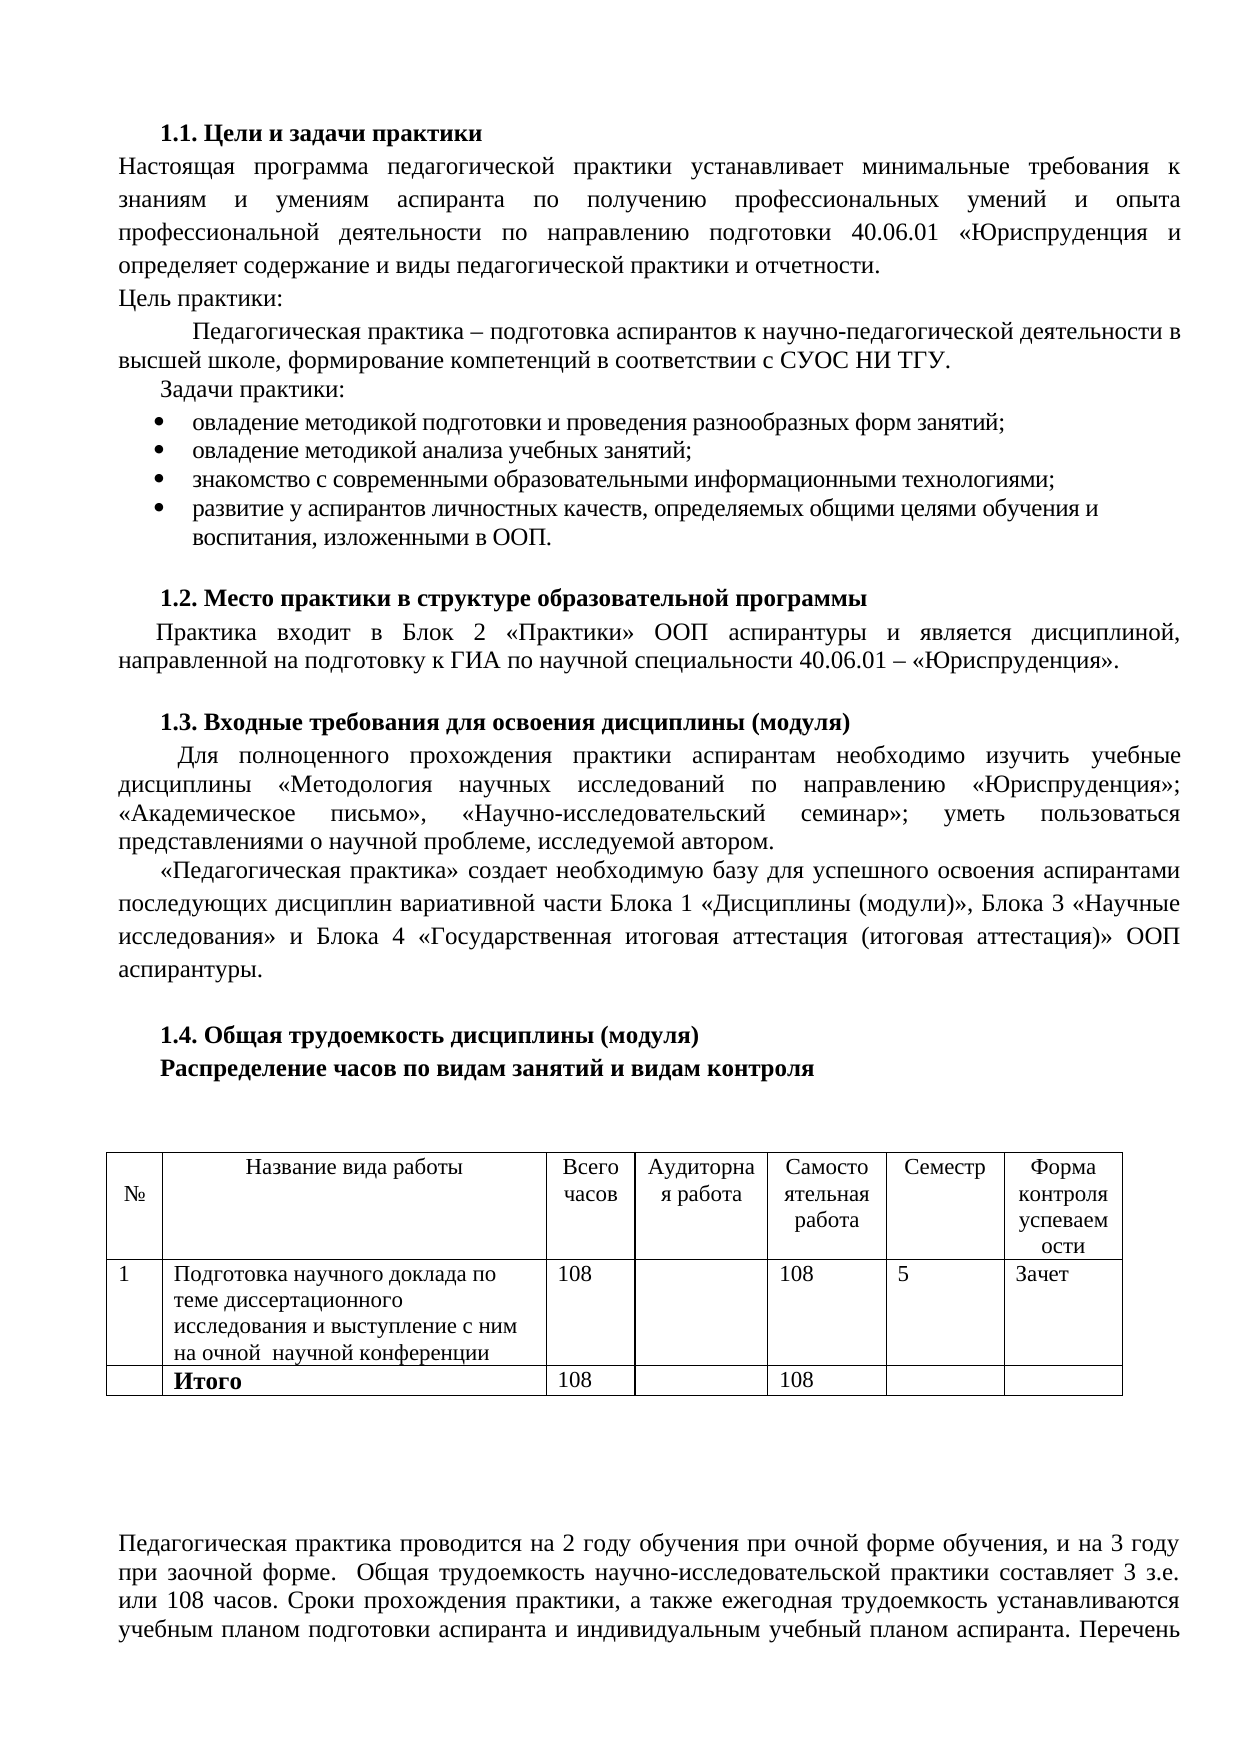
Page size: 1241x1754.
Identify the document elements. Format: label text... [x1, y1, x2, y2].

text Распределение часов по видам занятий и видам контроля [118, 1053, 1181, 1082]
text Цель практики: [118, 283, 1181, 312]
table_cell [636, 1366, 767, 1395]
table_header Аудиторная работа [636, 1153, 767, 1259]
table_cell Итого [163, 1366, 546, 1395]
list овладение методикой анализа учебных занятий; [154, 436, 1181, 464]
table_header Самостоятельная работа [768, 1153, 886, 1259]
list развитие у аспирантов личностных качеств, определяемых общими целями обучения и воспитания, изложенными в ООП. [154, 493, 1181, 551]
table_header Всего часов [547, 1153, 634, 1259]
table_cell 1 [107, 1260, 162, 1365]
table_cell Зачет [1005, 1260, 1122, 1365]
text Практика входит в Блок 2 «Практики» ООП аспирантуры и является дисциплиной, направленной на подготовку к ГИА по научной специальности 40.06.01 – «Юриспруденция». [118, 617, 1181, 674]
table_cell 108 [768, 1366, 886, 1395]
table_cell [107, 1366, 162, 1395]
table_cell 5 [887, 1260, 1004, 1365]
text Задачи практики: [118, 374, 1181, 402]
table_header № [107, 1153, 162, 1259]
table_cell [1005, 1366, 1122, 1395]
text 1.2. Место практики в структуре образовательной программы [118, 583, 1181, 612]
table_cell [887, 1366, 1004, 1395]
list знакомство с современными образовательными информационными технологиями; [154, 464, 1181, 493]
table_header Семестр [887, 1153, 1004, 1259]
table_cell [636, 1260, 767, 1365]
text «Педагогическая практика» создает необходимую базу для успешного освоения аспирантами последующих дисциплин вариативной части Блока 1 «Дисциплины (модули)», Блока 3 «Научные исследования» и Блока 4 «Государственная итоговая аттестация (итоговая аттестация)» ООП аспирантуры. [118, 855, 1181, 983]
text Педагогическая практика – подготовка аспирантов к научно-педагогической деятельности в высшей школе, формирование компетенций в соответствии с СУОС НИ ТГУ. [118, 316, 1181, 374]
table_header Название вида работы [163, 1153, 546, 1259]
table_cell 108 [547, 1366, 634, 1395]
text 1.3. Входные требования для освоения дисциплины (модуля) [118, 707, 1181, 736]
list овладение методикой подготовки и проведения разнообразных форм занятий; [154, 407, 1181, 436]
table_cell 108 [547, 1260, 634, 1365]
table_header Форма контроля успеваемости [1005, 1153, 1122, 1259]
text 1.1. Цели и задачи практики [118, 118, 1181, 147]
table_cell Подготовка научного доклада по теме диссертационного исследования и выступление с ним на очной научной конференции [163, 1260, 546, 1365]
text Для полноценного прохождения практики аспирантам необходимо изучить учебные дисциплины «Методология научных исследований по направлению «Юриспруденция»; «Академическое письмо», «Научно-исследовательский семинар»; уметь пользоваться представлениями о научной проблеме, исследуемой автором. [118, 740, 1181, 855]
table_cell 108 [768, 1260, 886, 1365]
text Настоящая программа педагогической практики устанавливает минимальные требования к знаниям и умениям аспиранта по получению профессиональных умений и опыта профессиональной деятельности по направлению подготовки 40.06.01 «Юриспруденция и определяет содержание и виды педагогической практики и отчетности. [118, 151, 1181, 279]
text 1.4. Общая трудоемкость дисциплины (модуля) [118, 1020, 1181, 1049]
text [118, 1528, 1181, 1643]
